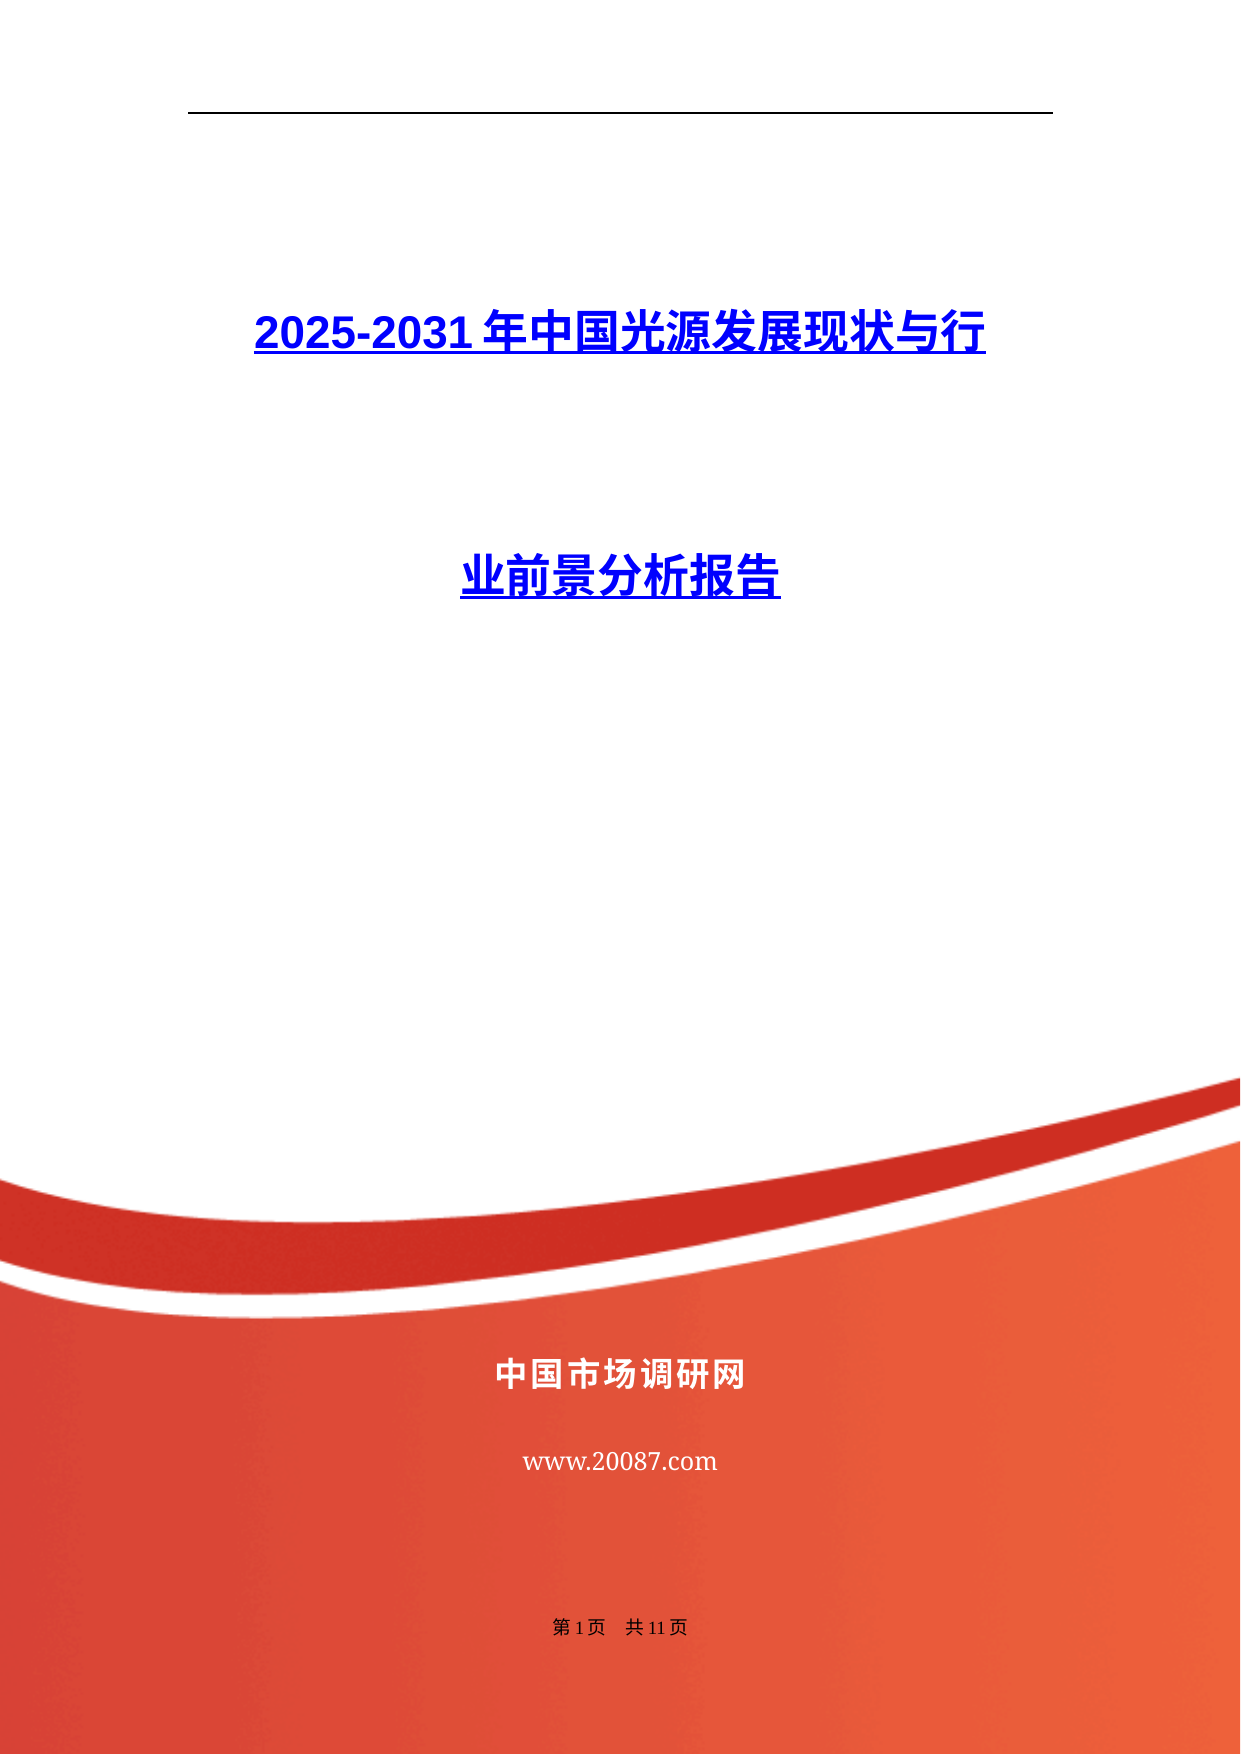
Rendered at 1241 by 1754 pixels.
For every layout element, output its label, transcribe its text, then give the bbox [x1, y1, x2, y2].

subtitle 中国市场调研网 [187, 1339, 1053, 1404]
picture [0, 1006, 1241, 1754]
text www.20087.com [187, 1428, 1053, 1493]
table_header 2025-2031年中国光源发展现状与行业前景分析报告 [188, 207, 1053, 773]
